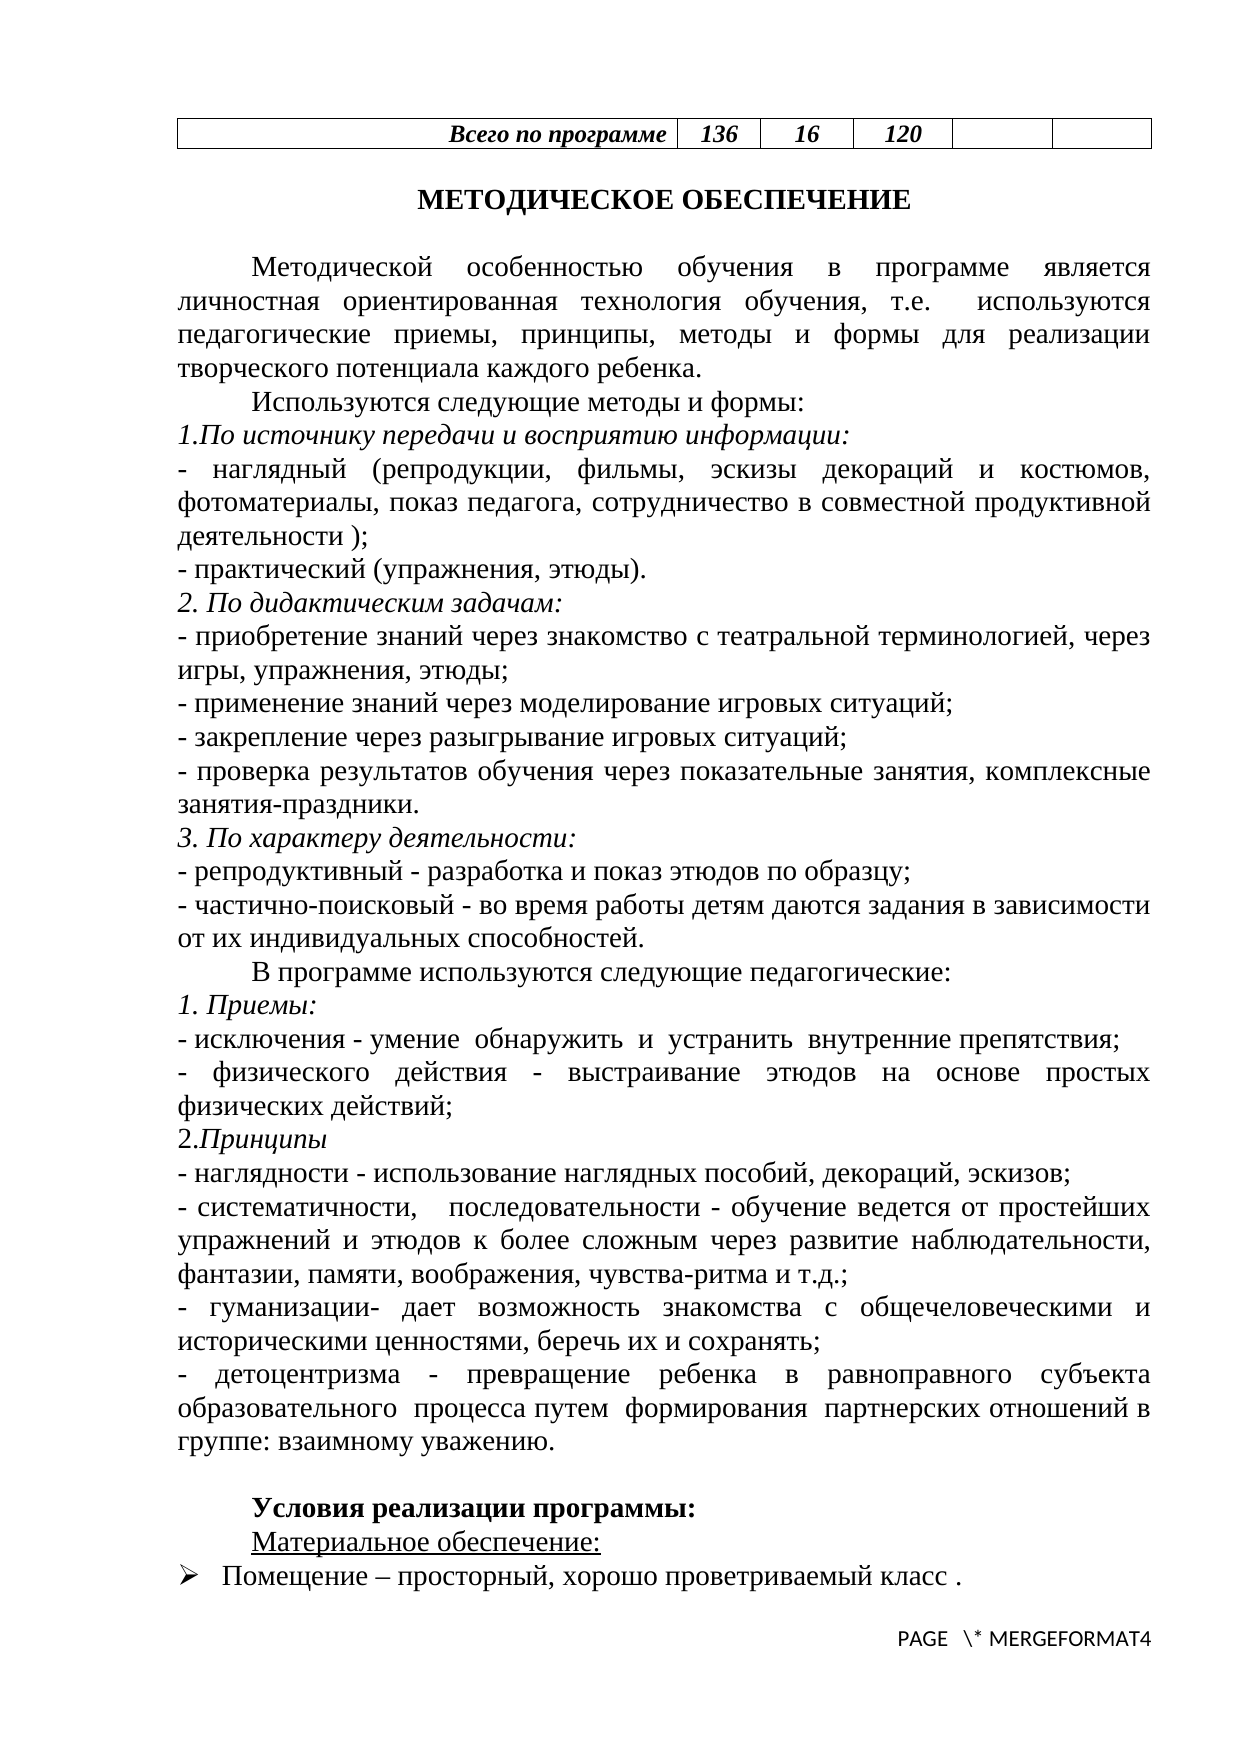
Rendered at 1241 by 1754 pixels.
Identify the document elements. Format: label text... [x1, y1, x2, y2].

text 3. По характеру деятельности: [177, 820, 1152, 853]
text - наглядный (репродукции, фильмы, эскизы декораций и костюмов, фотоматериалы, показ педагога, сотрудничество в совместной продуктивной деятельности ); [177, 451, 1152, 551]
text Используются следующие методы и формы: [177, 384, 1152, 417]
text Условия реализации программы: [177, 1491, 1152, 1524]
text - применение знаний через моделирование игровых ситуаций; [177, 686, 1152, 719]
text 1. Приемы: [177, 987, 1152, 1021]
text - частично-поисковый - во время работы детям даются задания в зависимости от их индивидуальных способностей. [177, 887, 1152, 954]
text - гуманизации- дает возможность знакомства с общечеловеческими и историческими ценностями, беречь их и сохранять; [177, 1289, 1152, 1356]
text В программе используются следующие педагогические: [177, 954, 1152, 987]
text - систематичности, последовательности - обучение ведется от простейших упражнений и этюдов к более сложным через развитие наблюдательности, фантазии, памяти, воображения, чувства-ритма и т.д.; [177, 1189, 1152, 1289]
text - физического действия - выстраивание этюдов на основе простых физических действий; [177, 1054, 1152, 1122]
text Материальное обеспечение: [177, 1524, 1152, 1558]
text - наглядности - использование наглядных пособий, декораций, эскизов; [177, 1155, 1152, 1189]
text - проверка результатов обучения через показательные занятия, комплексные занятия-праздники. [177, 753, 1152, 820]
text 2.Принципы [177, 1122, 1152, 1155]
table_cell 120 [854, 119, 952, 148]
text - приобретение знаний через знакомство с театральной терминологией, через игры, упражнения, этюды; [177, 618, 1152, 686]
table_cell Всего по программе [178, 119, 677, 148]
text - практический (упражнения, этюды). [177, 551, 1152, 585]
list Помещение – просторный, хорошо проветриваемый класс . [177, 1558, 1152, 1591]
text - репродуктивный - разработка и показ этюдов по образцу; [177, 853, 1152, 887]
text 1.По источнику передачи и восприятию информации: [177, 417, 1152, 451]
text - закрепление через разыгрывание игровых ситуаций; [177, 719, 1152, 753]
text Методической особенностью обучения в программе является личностная ориентированная технология обучения, т.е. используются педагогические приемы, принципы, методы и формы для реализации творческого потенциала каждого ребенка. [177, 249, 1152, 384]
table_cell 16 [761, 119, 853, 148]
table_cell [1053, 119, 1151, 148]
text - исключения - умение обнаружить и устранить внутренние препятствия; [177, 1021, 1152, 1054]
table_cell [953, 119, 1052, 148]
text 2. По дидактическим задачам: [177, 585, 1152, 618]
text - детоцентризма - превращение ребенка в равноправного субъекта образовательного процесса путем формирования партнерских отношений в группе: взаимному уважению. [177, 1356, 1152, 1457]
text МЕТОДИЧЕСКОЕ ОБЕСПЕЧЕНИЕ [177, 182, 1152, 216]
table_cell 136 [678, 119, 760, 148]
